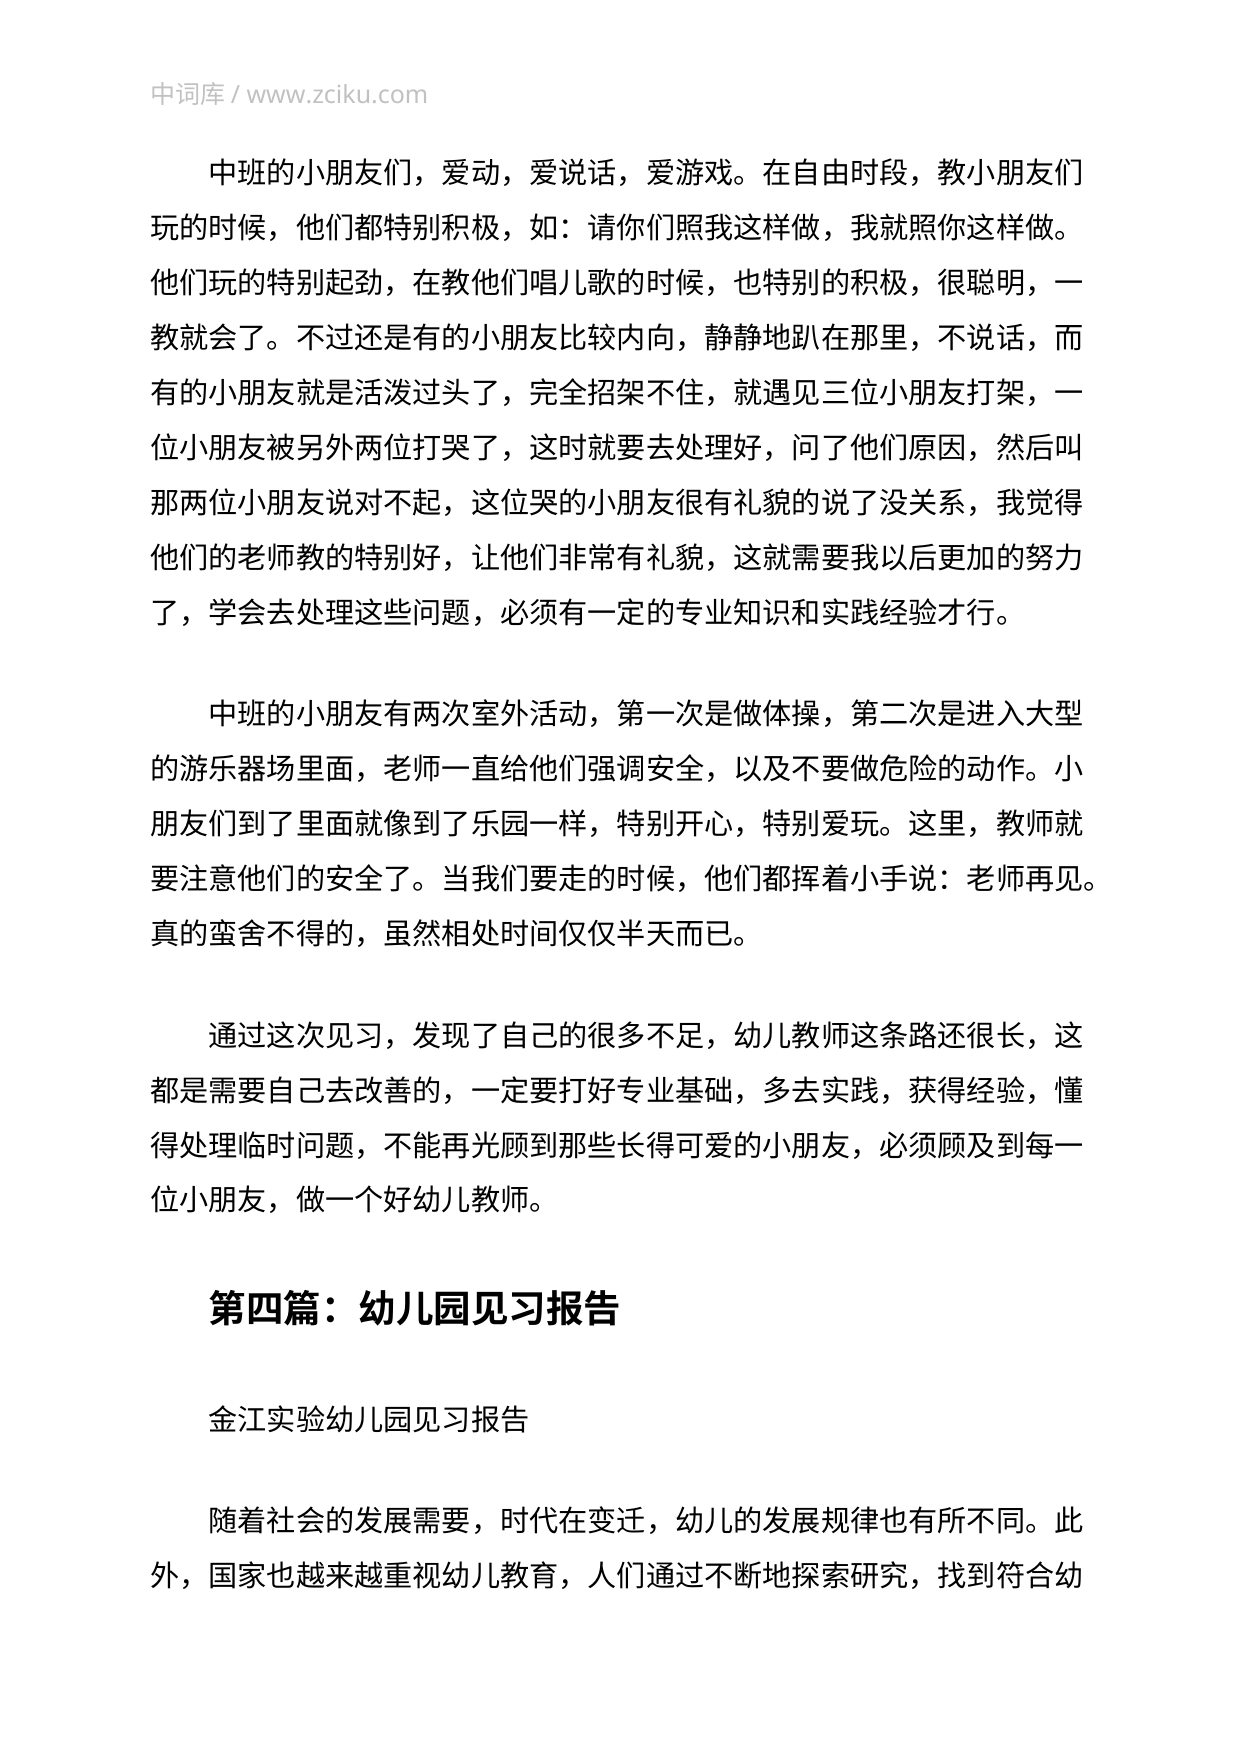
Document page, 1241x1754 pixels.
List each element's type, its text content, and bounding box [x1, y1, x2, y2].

text 第四篇：幼儿园见习报告 [150, 1279, 1090, 1333]
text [150, 1498, 1090, 1595]
text 中班的小朋友们，爱动，爱说话，爱游戏。在自由时段，教小朋友们玩的时候，他们都特别积极，如：请你们照我这样做，我就照你这样做。他们玩的特别起劲，在教他们唱儿歌的时候，也特别的积极，很聪明，一教就会了。不过还是有的小朋友比较内向，静静地趴在那里，不说话，而有的小朋友就是活泼过头了，完全招架不住，就遇见三位小朋友打架，一位小朋友被另外两位打哭了，这时就要去处理好，问了他们原因，然后叫那两位小朋友说对不起，这位哭的小朋友很有礼貌的说了没关系，我觉得他们的老师教的特别好，让他们非常有礼貌，这就需要我以后更加的努力了，学会去处理这些问题，必须有一定的专业知识和实践经验才行。 [150, 150, 1090, 631]
text 中班的小朋友有两次室外活动，第一次是做体操，第二次是进入大型的游乐器场里面，老师一直给他们强调安全，以及不要做危险的动作。小朋友们到了里面就像到了乐园一样，特别开心，特别爱玩。这里，教师就要注意他们的安全了。当我们要走的时候，他们都挥着小手说：老师再见。真的蛮舍不得的，虽然相处时间仅仅半天而已。 [150, 691, 1090, 953]
text 通过这次见习，发现了自己的很多不足，幼儿教师这条路还很长，这都是需要自己去改善的，一定要打好专业基础，多去实践，获得经验，懂得处理临时问题，不能再光顾到那些长得可爱的小朋友，必须顾及到每一位小朋友，做一个好幼儿教师。 [150, 1012, 1090, 1219]
text 金江实验幼儿园见习报告 [150, 1396, 1090, 1438]
